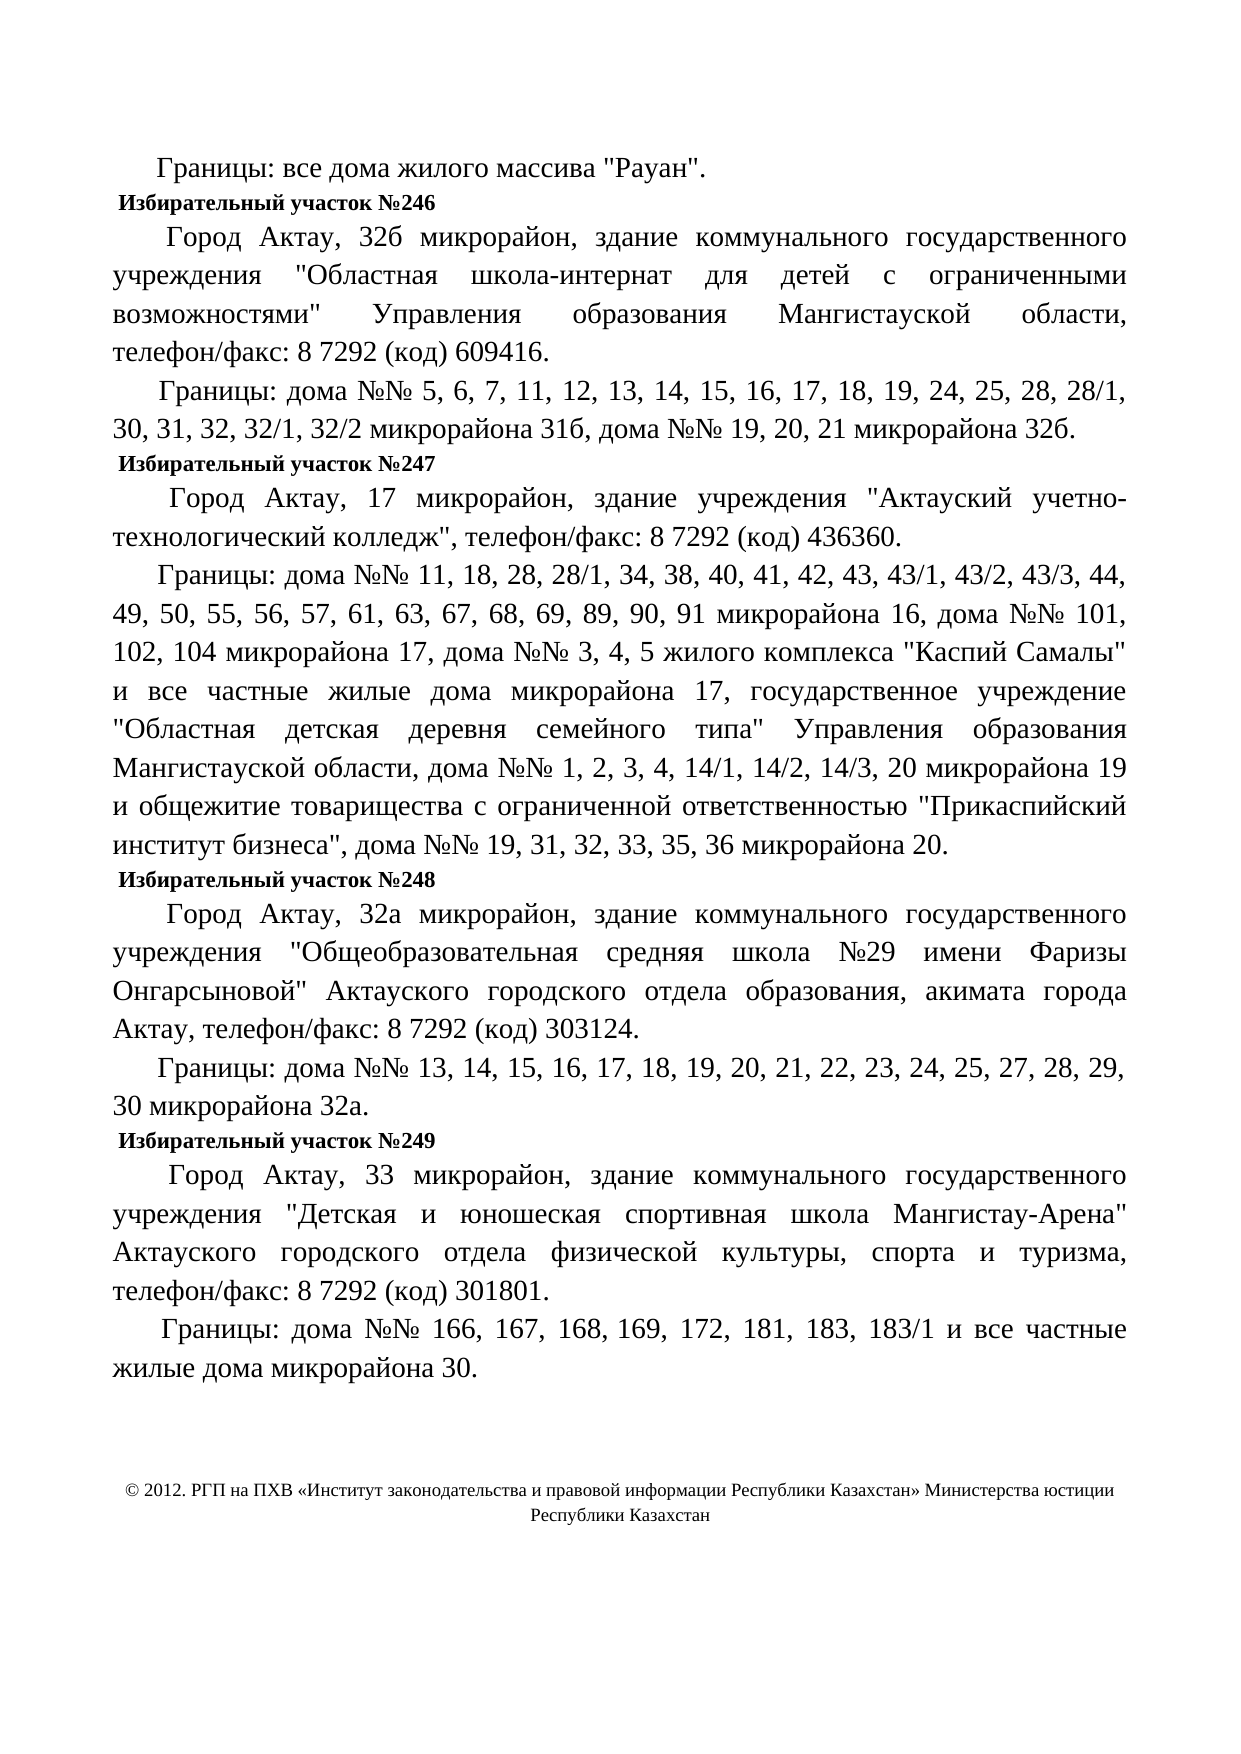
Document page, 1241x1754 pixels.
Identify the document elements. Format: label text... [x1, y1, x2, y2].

text Границы: дома №№ 13, 14, 15, 16, 17, 18, 19, 20, 21, 22, 23, 24, 25, 27, 28, 29, 30 микрорайона 32а. [112, 1050, 1128, 1122]
text Избирательный участок №248 [112, 866, 1128, 892]
text Избирательный участок №247 [112, 450, 1128, 476]
text Город Актау, 32б микрорайон, здание коммунального государственного учреждения "Областная школа-интернат для детей с ограниченными возможностями" Управления образования Мангистауской области, телефон/факс: 8 7292 (код) 609416. [112, 219, 1128, 368]
text Границы: дома №№ 166, 167, 168, 169, 172, 181, 183, 183/1 и все частные жилые дома микрорайона 30. [112, 1311, 1128, 1383]
text Город Актау, 33 микрорайон, здание коммунального государственного учреждения "Детская и юношеская спортивная школа Мангистау-Арена" Актауского городского отдела физической культуры, спорта и туризма, телефон/факс: 8 7292 (код) 301801. [112, 1157, 1128, 1306]
text © 2012. РГП на ПХВ «Институт законодательства и правовой информации Республики Казахстан» Министерства юстиции Республики Казахстан [112, 1479, 1128, 1526]
text Избирательный участок №246 [112, 188, 1128, 215]
text Границы: дома №№ 5, 6, 7, 11, 12, 13, 14, 15, 16, 17, 18, 19, 24, 25, 28, 28/1, 30, 31, 32, 32/1, 32/2 микрорайона 31б, дома №№ 19, 20, 21 микрорайона 32б. [112, 373, 1128, 445]
text Город Актау, 32а микрорайон, здание коммунального государственного учреждения "Общеобразовательная средняя школа №29 имени Фаризы Онгарсыновой" Актауского городского отдела образования, акимата города Актау, телефон/факс: 8 7292 (код) 303124. [112, 896, 1128, 1045]
text Границы: все дома жилого массива "Рауан". [112, 150, 1128, 183]
text Границы: дома №№ 11, 18, 28, 28/1, 34, 38, 40, 41, 42, 43, 43/1, 43/2, 43/3, 44, 49, 50, 55, 56, 57, 61, 63, 67, 68, 69, 89, 90, 91 микрорайона 16, дома №№ 101, 102, 104 микрорайона 17, дома №№ 3, 4, 5 жилого комплекса "Каспий Самалы" и все частные жилые дома микрорайона 17, государственное учреждение "Областная детская деревня семейного типа" Управления образования Мангистауской области, дома №№ 1, 2, 3, 4, 14/1, 14/2, 14/3, 20 микрорайона 19 и общежитие товарищества с ограниченной ответственностью "Прикаспийский институт бизнеса", дома №№ 19, 31, 32, 33, 35, 36 микрорайона 20. [112, 557, 1128, 861]
text Город Актау, 17 микрорайон, здание учреждения "Актауский учетно-технологический колледж", телефон/факс: 8 7292 (код) 436360. [112, 480, 1128, 552]
text Избирательный участок №249 [112, 1127, 1128, 1153]
